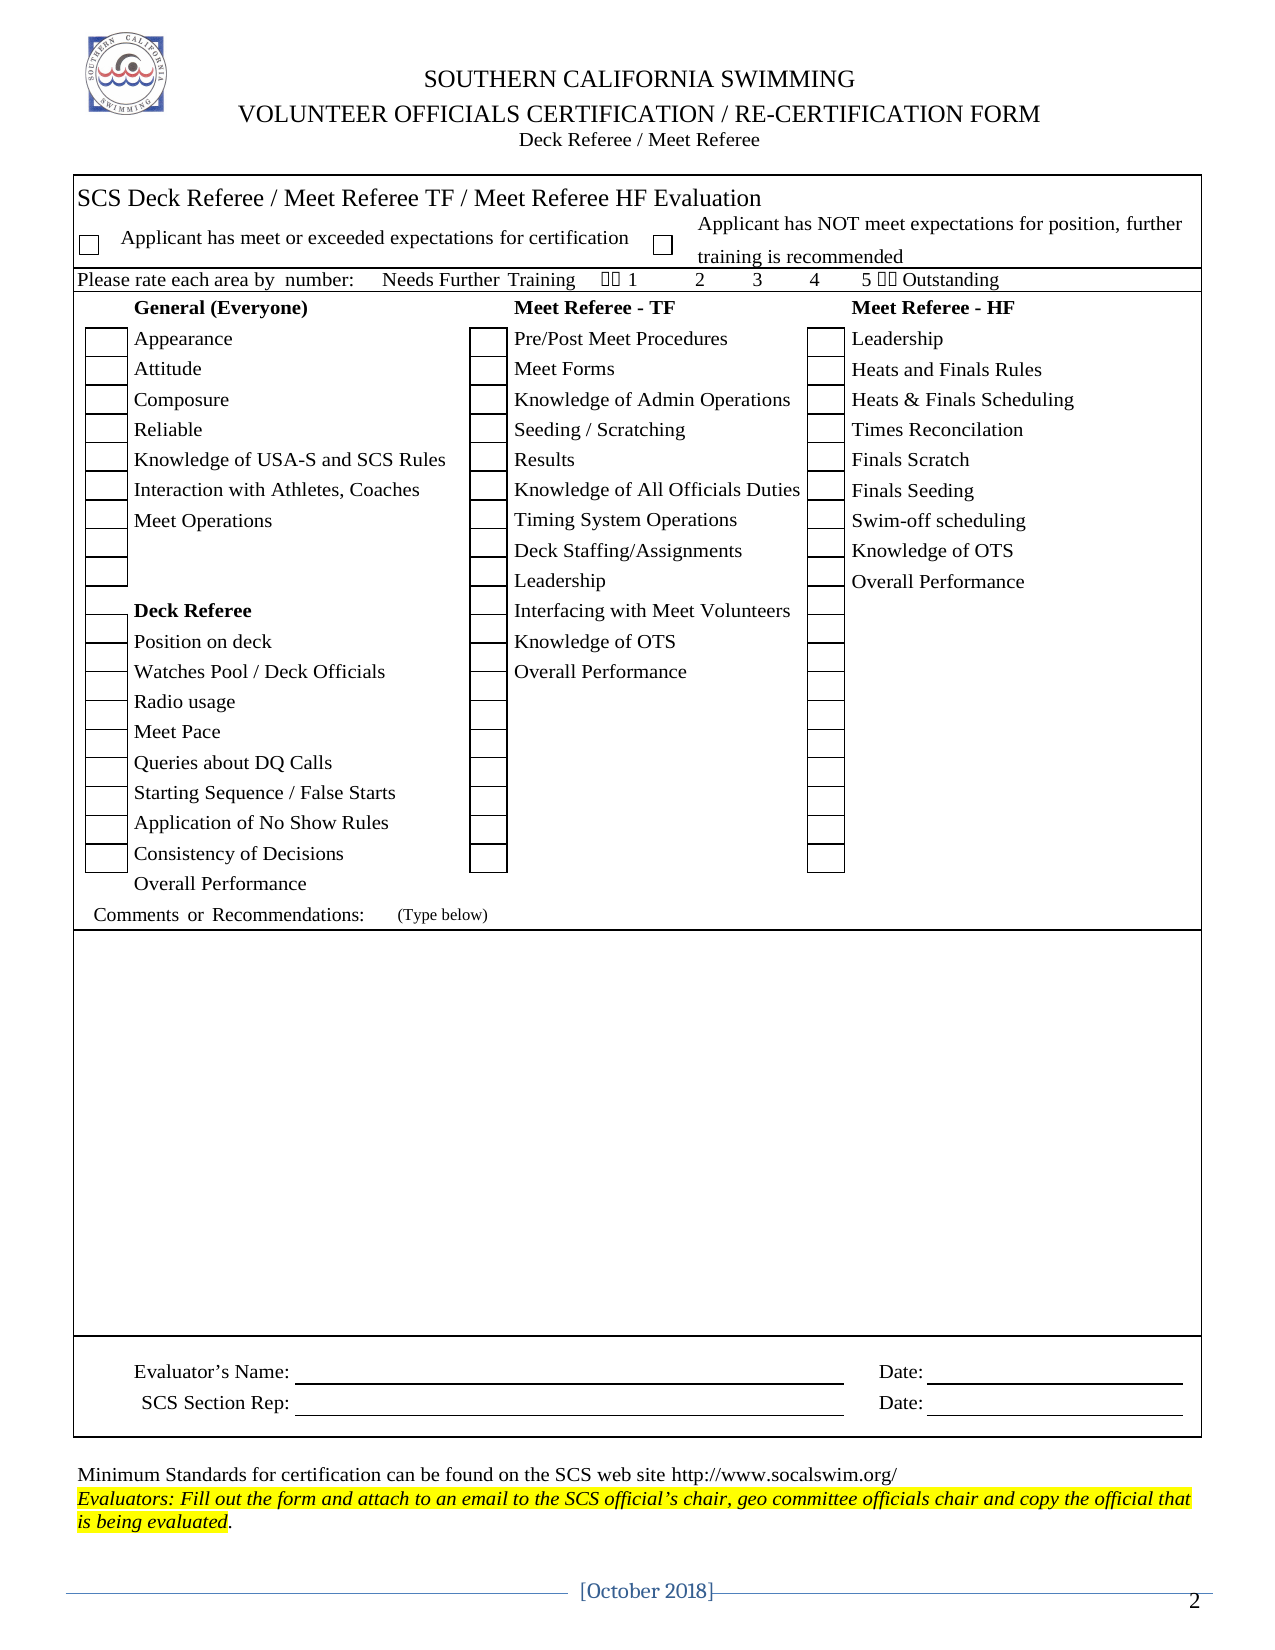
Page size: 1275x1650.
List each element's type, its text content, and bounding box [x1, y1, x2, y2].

table_cell Please rate each area by number: Needs Further [74, 269, 504, 291]
picture [85, 32, 167, 115]
table_cell Evaluator’s Name: SCS Section Rep: [74, 1337, 504, 1436]
table_cell 4 [805, 269, 835, 291]
text Evaluators: Fill out the form and attach to an email to the SCS official’s chair, geo committee officials chair and copy the official that is being evaluated. [77, 1487, 1206, 1533]
table_cell Meet Referee - HF Leadership Heats and Finals Rules Heats & Finals Scheduling Times Reconcilation Finals Scratch Finals Seeding Swim-off scheduling Knowledge of OTS Overall Performance [805, 292, 1201, 929]
table_cell [74, 931, 1201, 1335]
subtitle Minimum Standards for certification can be found on the SCS web site http://www.socalswim.org/ [77, 1463, 1212, 1485]
table_cell General (Everyone) Appearance Attitude Composure Reliable Knowledge of USA-S and SCS Rules Interaction with Athletes, Coaches Meet Operations Deck Referee Position on deck Watches Pool / Deck Officials Radio usage Meet Pace Queries about DQ Calls Starting Sequence / False Starts Application of No Show Rules Consistency of Decisions Overall Performance Comments or Recommendations: (Type below) [74, 292, 504, 929]
table_cell [504, 1337, 805, 1436]
table_cell Meet Referee - TF Pre/Post Meet Procedures Meet Forms Knowledge of Admin Operations Seeding / Scratching Results Knowledge of All Officials Duties Timing System Operations Deck Staffing/Assignments Leadership Interfacing with Meet Volunteers Knowledge of OTS Overall Performance [504, 292, 805, 929]
table_cell Training  1 2 3 [504, 269, 805, 291]
table_cell 5  Outstanding [835, 269, 1201, 291]
table_cell Date: Date: [805, 1337, 1201, 1436]
table_header SCS Deck Referee / Meet Referee TF / Meet Referee HF Evaluation Applicant has meet or exceeded expectations for certification Applicant has NOT meet expectations for position, further training is recommended [74, 176, 1201, 267]
